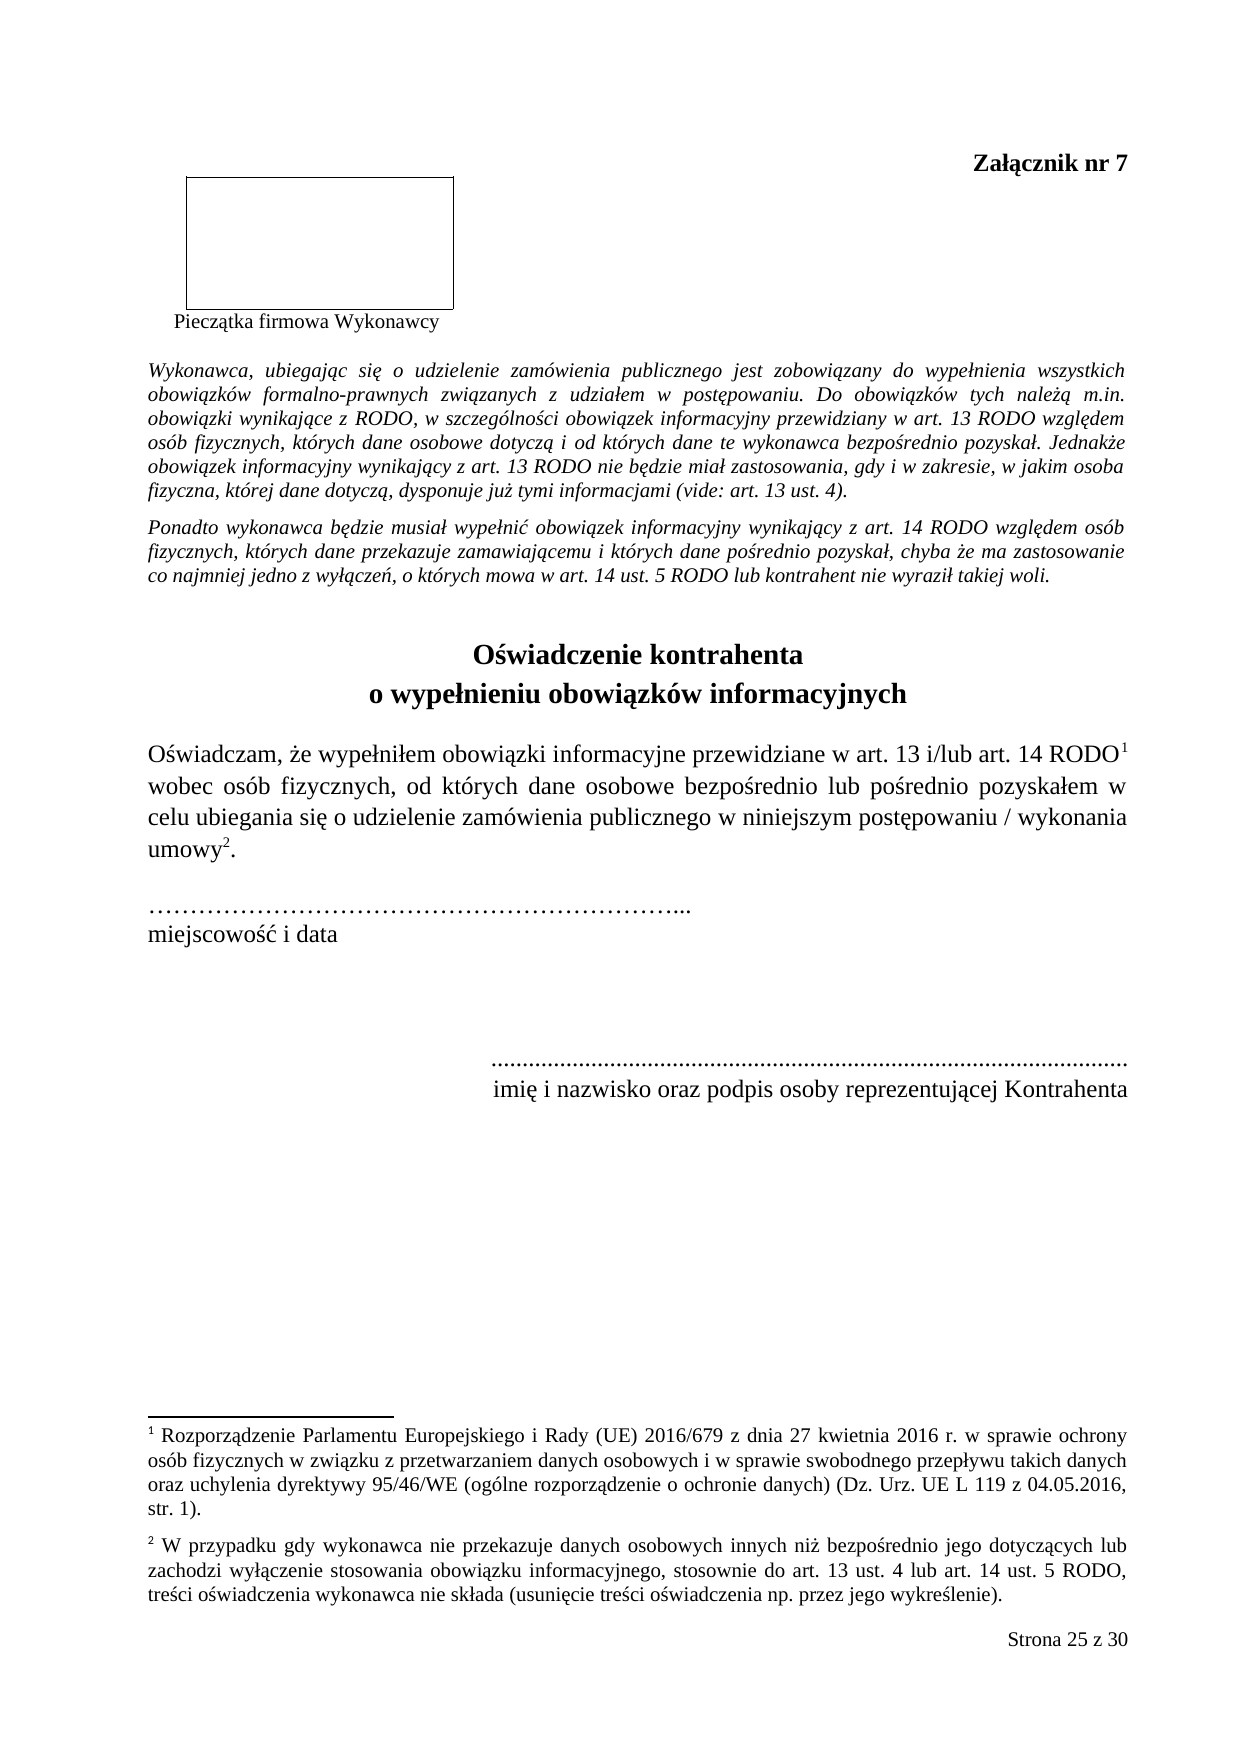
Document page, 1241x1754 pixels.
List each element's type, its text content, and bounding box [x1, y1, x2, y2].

text Załącznik nr 7 [960, 148, 1128, 176]
table_header [187, 178, 453, 308]
text miejscowość i data [148, 919, 1128, 948]
text Oświadczam, że wypełniłem obowiązki informacyjne przewidziane w art. 13 i/lub art. 14 RODO wobec osób fizycznych, od których dane osobowe bezpośrednio lub pośrednio pozyskałem w celu ubiegania się o udzielenie zamówienia publicznego w niniejszym postępowaniu / wykonania umowy. [148, 739, 1128, 863]
text Pieczątka firmowa Wykonawcy [148, 309, 1128, 333]
text ...................................................................................................... [148, 1043, 1128, 1072]
text Wykonawca, ubiegając się o udzielenie zamówienia publicznego jest zobowiązany do wypełnienia wszystkich obowiązków formalno-prawnych związanych z udziałem w postępowaniu. Do obowiązków tych należą m.in. obowiązki wynikające z RODO, w szczególności obowiązek informacyjny przewidziany w art. 13 RODO względem osób fizycznych, których dane osobowe dotyczą i od których dane te wykonawca bezpośrednio pozyskał. Jednakże obowiązek informacyjny wynikający z art. 13 RODO nie będzie miał zastosowania, gdy i w zakresie, w jakim osoba fizyczna, której dane dotyczą, dysponuje już tymi informacjami (vide: art. 13 ust. 4). [148, 358, 1128, 502]
text ………………………………………………………... [148, 891, 1128, 919]
text imię i nazwisko oraz podpis osoby reprezentującej Kontrahenta [148, 1074, 1128, 1103]
title Oświadczenie kontrahenta o wypełnieniu obowiązków informacyjnych [148, 637, 1128, 709]
text Ponadto wykonawca będzie musiał wypełnić obowiązek informacyjny wynikający z art. 14 RODO względem osób fizycznych, których dane przekazuje zamawiającemu i których dane pośrednio pozyskał, chyba że ma zastosowanie co najmniej jedno z wyłączeń, o których mowa w art. 14 ust. 5 RODO lub kontrahent nie wyraził takiej woli. [148, 515, 1128, 587]
